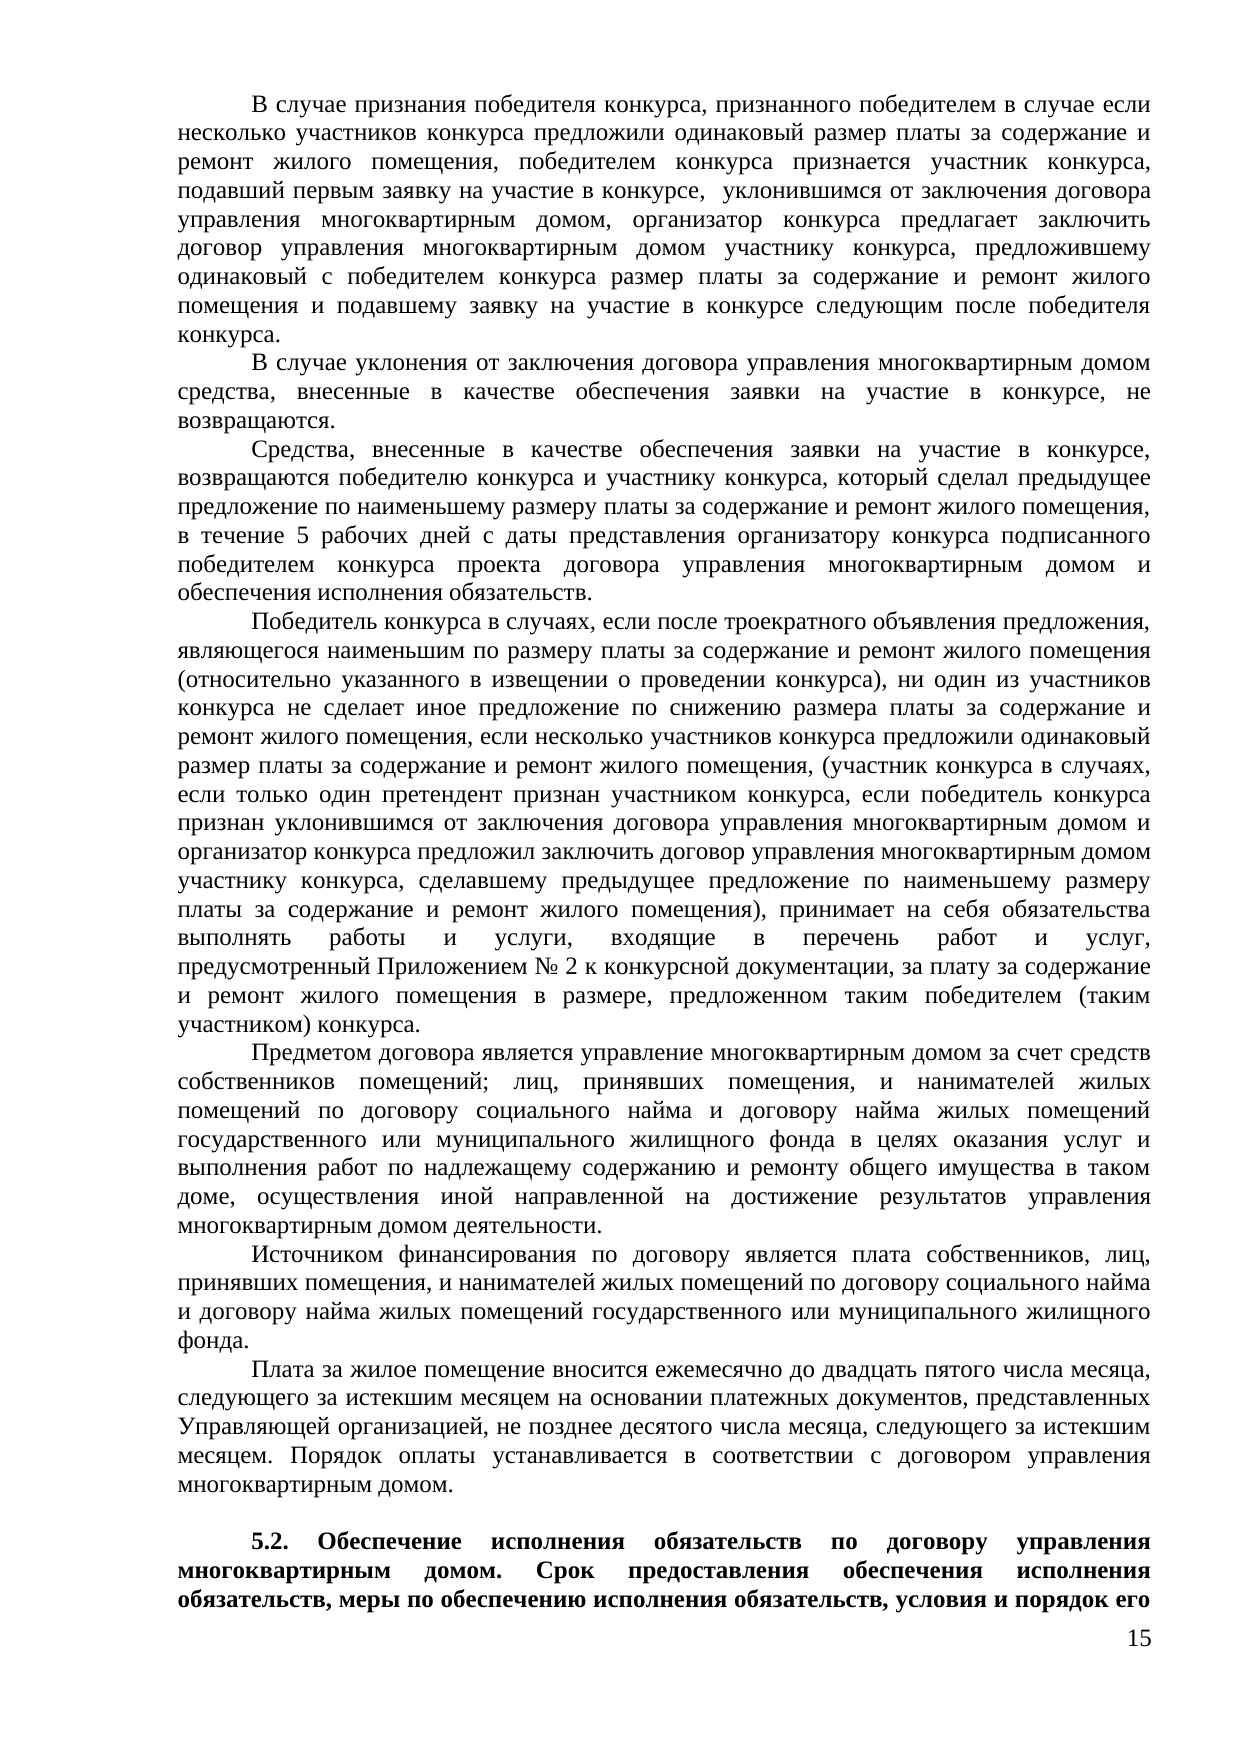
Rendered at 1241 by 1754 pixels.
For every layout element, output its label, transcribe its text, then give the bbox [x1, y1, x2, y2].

text Средства, внесенные в качестве обеспечения заявки на участие в конкурсе, возвращаются победителю конкурса и участнику конкурса, который сделал предыдущее предложение по наименьшему размеру платы за содержание и ремонт жилого помещения, в течение 5 рабочих дней с даты представления организатору конкурса подписанного победителем конкурса проекта договора управления многоквартирным домом и обеспечения исполнения обязательств. [177, 434, 1152, 606]
text В случае признания победителя конкурса, признанного победителем в случае если несколько участников конкурса предложили одинаковый размер платы за содержание и ремонт жилого помещения, победителем конкурса признается участник конкурса, подавший первым заявку на участие в конкурсе, уклонившимся от заключения договора управления многоквартирным домом, организатор конкурса предлагает заключить договор управления многоквартирным домом участнику конкурса, предложившему одинаковый с победителем конкурса размер платы за содержание и ремонт жилого помещения и подавшему заявку на участие в конкурсе следующим после победителя конкурса. [177, 89, 1152, 347]
text Источником финансирования по договору является плата собственников, лиц, принявших помещения, и нанимателей жилых помещений по договору социального найма и договору найма жилых помещений государственного или муниципального жилищного фонда. [177, 1239, 1152, 1354]
text Победитель конкурса в случаях, если после троекратного объявления предложения, являющегося наименьшим по размеру платы за содержание и ремонт жилого помещения (относительно указанного в извещении о проведении конкурса), ни один из участников конкурса не сделает иное предложение по снижению размера платы за содержание и ремонт жилого помещения, если несколько участников конкурса предложили одинаковый размер платы за содержание и ремонт жилого помещения, (участник конкурса в случаях, если только один претендент признан участником конкурса, если победитель конкурса признан уклонившимся от заключения договора управления многоквартирным домом и организатор конкурса предложил заключить договор управления многоквартирным домом участнику конкурса, сделавшему предыдущее предложение по наименьшему размеру платы за содержание и ремонт жилого помещения), принимает на себя обязательства выполнять работы и услуги, входящие в перечень работ и услуг, предусмотренный Приложением № 2 к конкурсной документации, за плату за содержание и ремонт жилого помещения в размере, предложенном таким победителем (таким участником) конкурса. [177, 606, 1152, 1037]
text В случае уклонения от заключения договора управления многоквартирным домом средства, внесенные в качестве обеспечения заявки на участие в конкурсе, не возвращаются. [177, 347, 1152, 434]
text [177, 1526, 1152, 1612]
text Плата за жилое помещение вносится ежемесячно до двадцать пятого числа месяца, следующего за истекшим месяцем на основании платежных документов, представленных Управляющей организацией, не позднее десятого числа месяца, следующего за истекшим месяцем. Порядок оплаты устанавливается в соответствии с договором управления многоквартирным домом. [177, 1354, 1152, 1497]
text Предметом договора является управление многоквартирным домом за счет средств собственников помещений; лиц, принявших помещения, и нанимателей жилых помещений по договору социального найма и договору найма жилых помещений государственного или муниципального жилищного фонда в целях оказания услуг и выполнения работ по надлежащему содержанию и ремонту общего имущества в таком доме, осуществления иной направленной на достижение результатов управления многоквартирным домом деятельности. [177, 1037, 1152, 1239]
